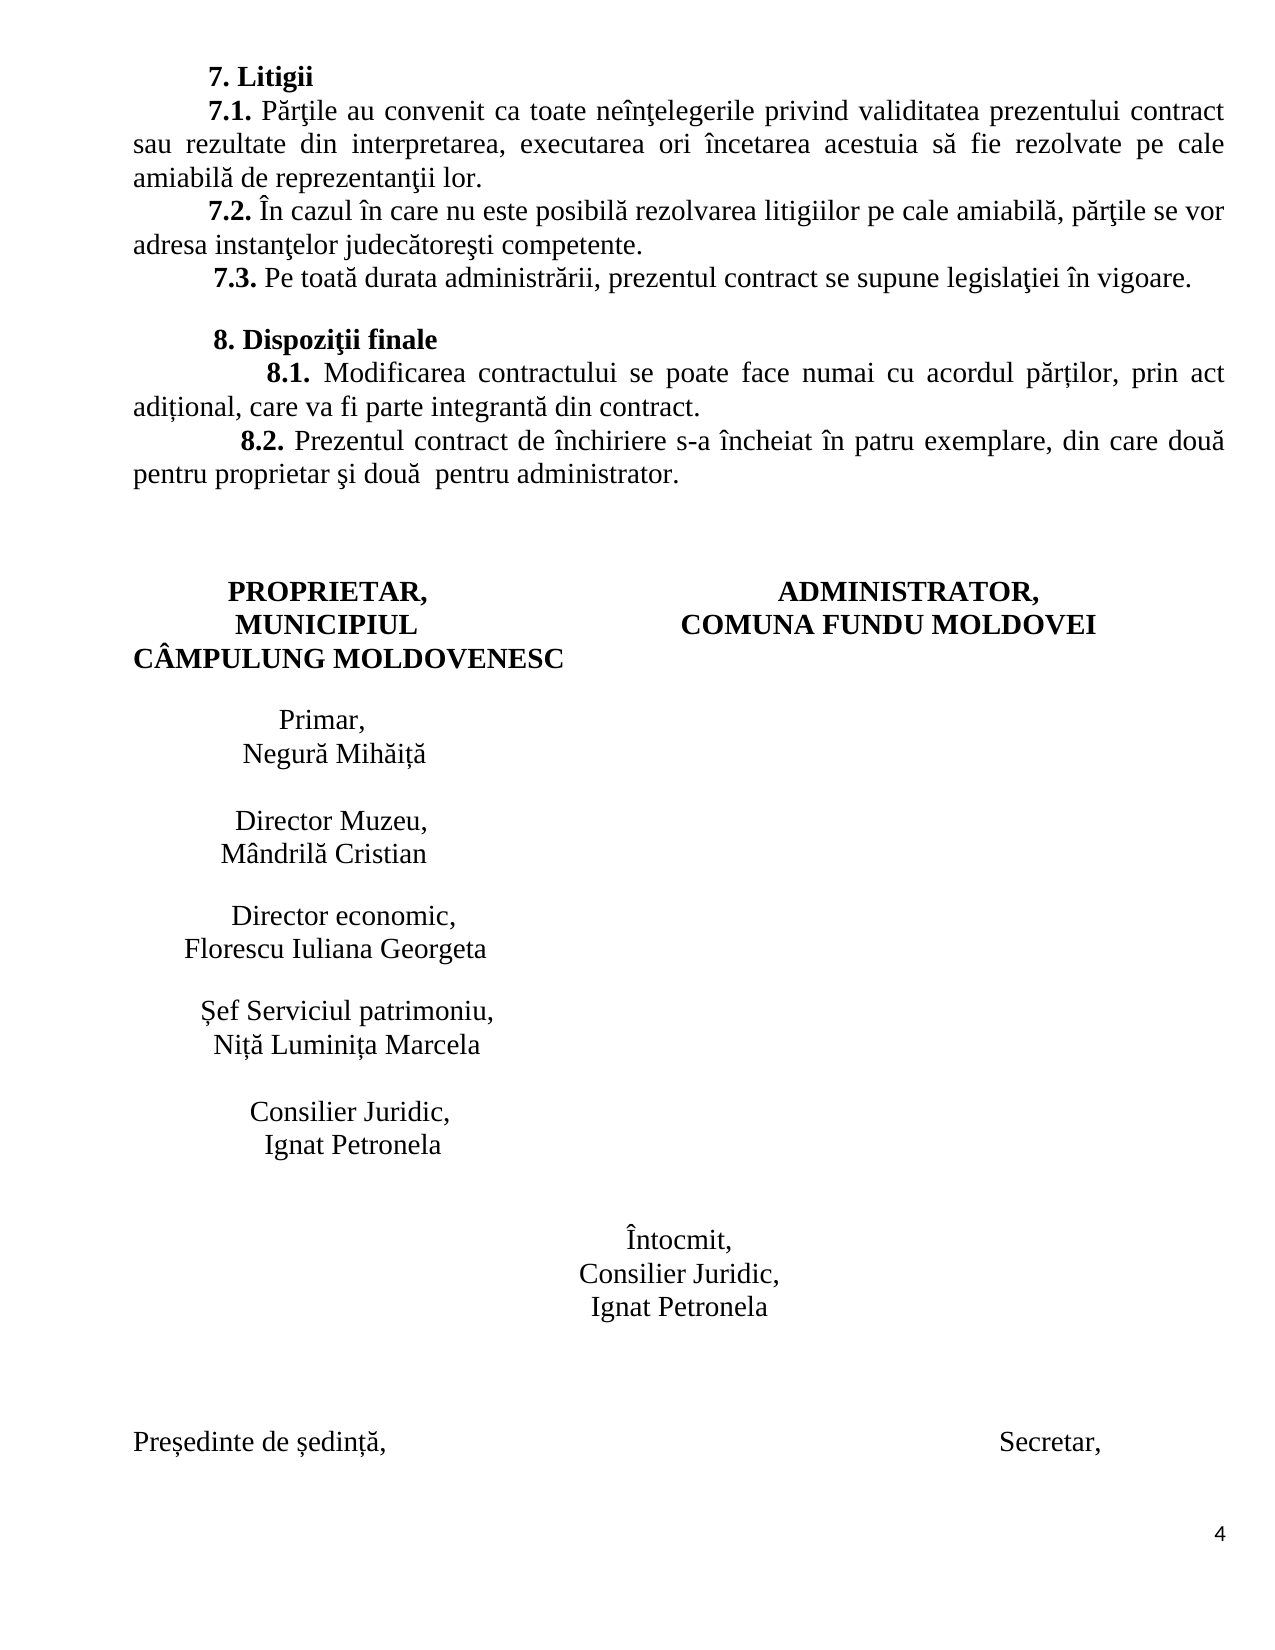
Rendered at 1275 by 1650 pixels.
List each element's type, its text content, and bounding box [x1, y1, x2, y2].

text Florescu Iuliana Georgeta [133, 932, 1226, 965]
text 7.1. Părţile au convenit ca toate neînţelegerile privind validitatea prezentului contract sau rezultate din interpretarea, executarea ori încetarea acestuia să fie rezolvate pe cale amiabilă de reprezentanţii lor. [133, 93, 1226, 193]
text Consilier Juridic, [133, 1094, 1226, 1127]
text Negură Mihăiță [133, 736, 1226, 769]
text 8. Dispoziţii finale [133, 322, 1226, 356]
text Ignat Petronela [133, 1127, 1226, 1161]
text Director Muzeu, [133, 803, 1226, 837]
text Mândrilă Cristian [133, 837, 1226, 870]
text 7.2. În cazul în care nu este posibilă rezolvarea litigiilor pe cale amiabilă, părţile se vor adresa instanţelor judecătoreşti competente. [133, 193, 1226, 260]
text MUNICIPIUL COMUNA FUNDU MOLDOVEI CÂMPULUNG MOLDOVENESC [133, 607, 1226, 674]
text Niță Luminița Marcela [133, 1027, 1226, 1060]
text Director economic, [133, 898, 1226, 932]
text Președinte de ședință, Secretar, [133, 1424, 1226, 1457]
text Primar, [133, 702, 1226, 736]
text Șef Serviciul patrimoniu, [133, 993, 1226, 1027]
text Ignat Petronela [133, 1289, 1226, 1323]
text 8.2. Prezentul contract de închiriere s-a încheiat în patru exemplare, din care două pentru proprietar şi două pentru administrator. [133, 423, 1226, 490]
text 7.3. Pe toată durata administrării, prezentul contract se supune legislaţiei în vigoare. [133, 260, 1226, 294]
text PROPRIETAR, ADMINISTRATOR, [133, 574, 1226, 607]
text Consilier Juridic, [133, 1256, 1226, 1289]
text 8.1. Modificarea contractului se poate face numai cu acordul părților, prin act adițional, care va fi parte integrantă din contract. [133, 356, 1226, 423]
text 7. Litigii [133, 59, 1226, 93]
text Întocmit, [133, 1222, 1226, 1256]
